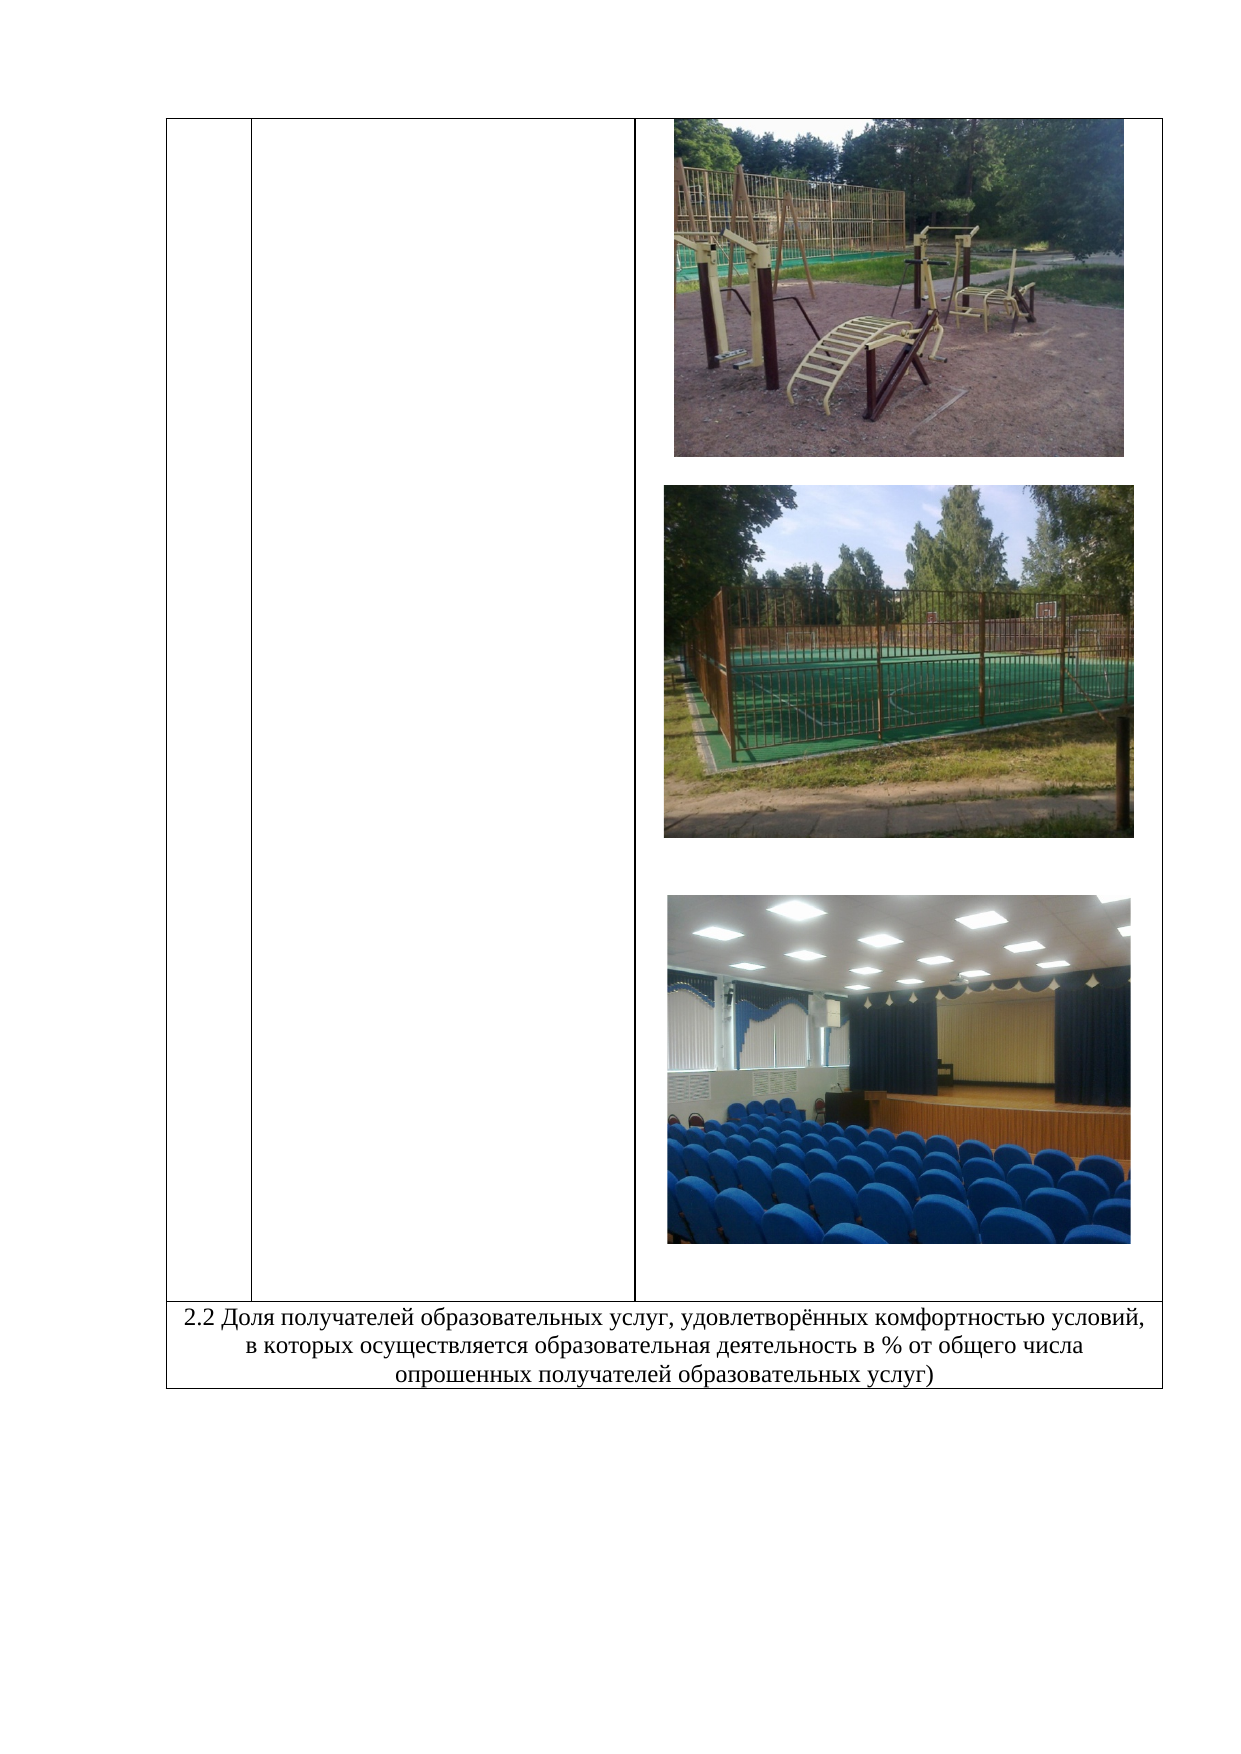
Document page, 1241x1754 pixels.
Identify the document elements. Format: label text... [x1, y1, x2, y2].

picture [663, 485, 1134, 838]
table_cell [252, 119, 634, 1301]
table_cell [167, 119, 251, 1301]
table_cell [636, 119, 1162, 1301]
picture [667, 895, 1131, 1244]
picture [674, 119, 1124, 457]
table_cell 2.2 Доля получателей образовательных услуг, удовлетворённых комфортностью условий, в которых осуществляется образовательная деятельность в % от общего числа опрошенных получателей образовательных услуг) [167, 1302, 1162, 1388]
